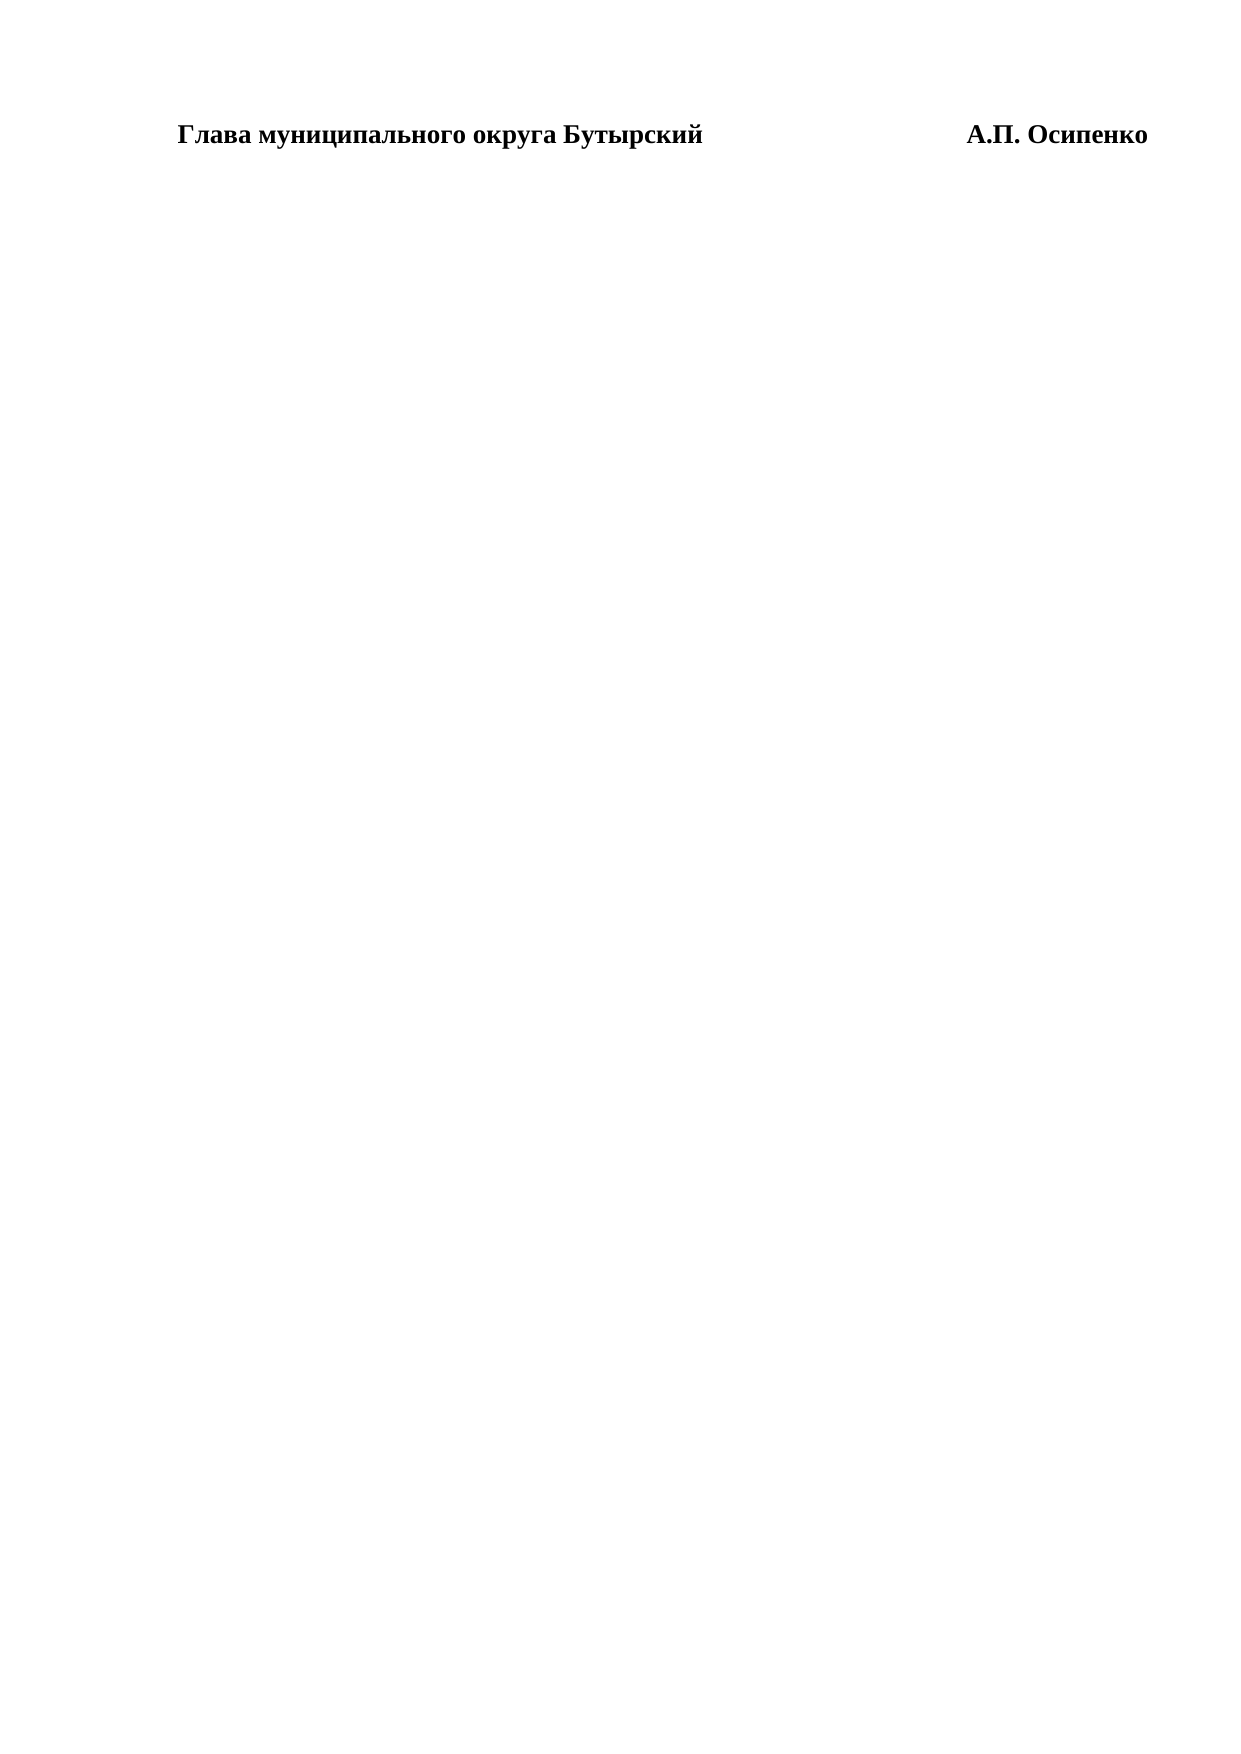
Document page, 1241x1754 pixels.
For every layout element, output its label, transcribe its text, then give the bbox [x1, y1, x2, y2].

text Глава муниципального округа Бутырский А.П. Осипенко [177, 118, 1152, 149]
